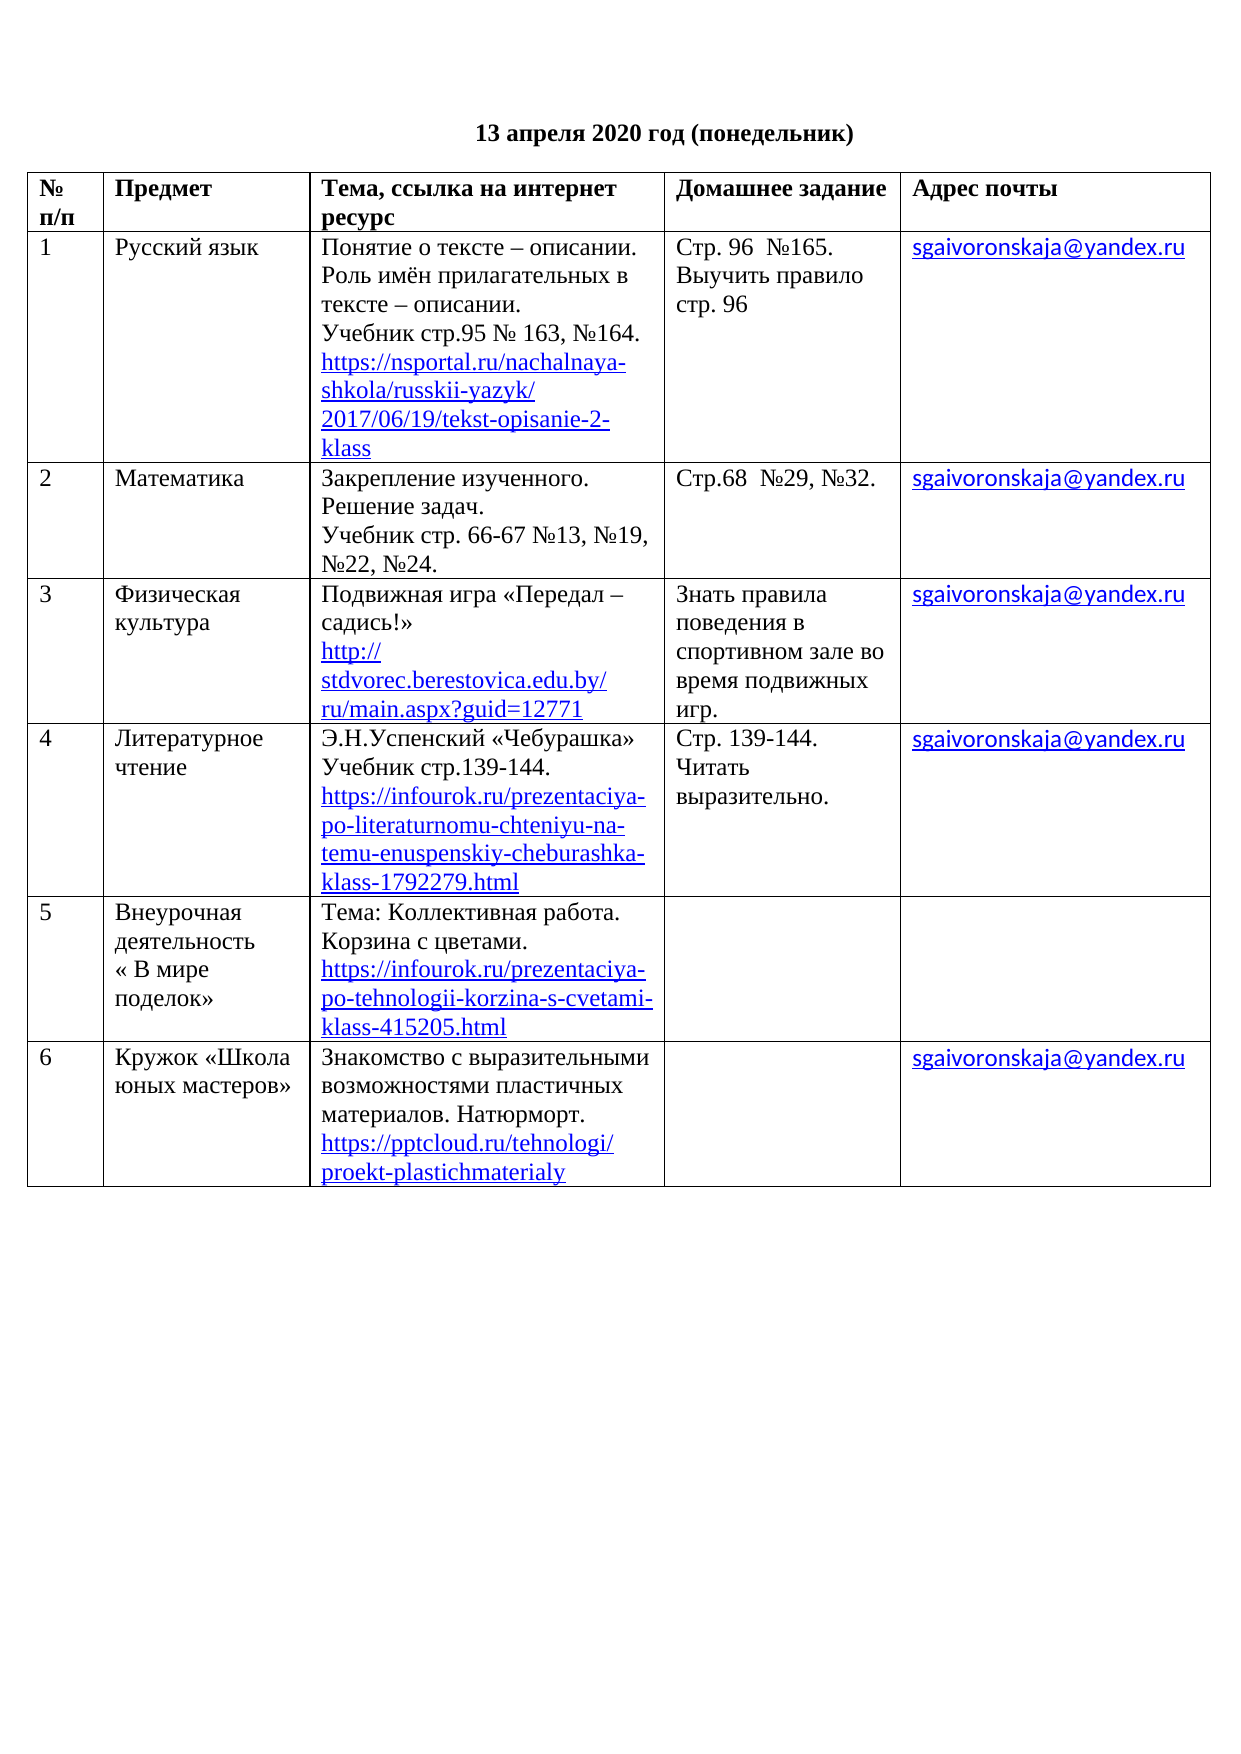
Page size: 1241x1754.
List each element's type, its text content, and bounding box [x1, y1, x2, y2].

table_cell 5 [28, 897, 103, 1041]
table_cell sgaivoronskaja@yandex.ru [901, 463, 1210, 578]
table_cell Русский язык [104, 232, 309, 462]
table_cell 2 [28, 463, 103, 578]
table_cell Э.Н.Успенский «Чебурашка» Учебник стр.139-144. https://infourok.ru/prezentaciya-po-literaturnomu-chteniyu-na-temu-enuspenskiy-cheburashka-klass-1792279.html [311, 724, 664, 896]
table_cell Внеурочная деятельность « В мире поделок» [104, 897, 309, 1041]
table_cell sgaivoronskaja@yandex.ru [901, 579, 1210, 722]
table_cell sgaivoronskaja@yandex.ru [901, 232, 1210, 462]
table_cell Кружок «Школа юных мастеров» [104, 1042, 309, 1186]
table_cell 4 [28, 724, 103, 896]
table_cell sgaivoronskaja@yandex.ru [901, 1042, 1210, 1186]
table_cell Математика [104, 463, 309, 578]
table_cell 3 [28, 579, 103, 722]
table_cell Литературное чтение [104, 724, 309, 896]
table_header Адрес почты [901, 173, 1210, 231]
table_cell Стр. 96 №165. Выучить правило стр. 96 [665, 232, 900, 462]
table_cell Закрепление изученного. Решение задач. Учебник стр. 66-67 №13, №19, №22, №24. [311, 463, 664, 578]
table_cell sgaivoronskaja@yandex.ru [901, 724, 1210, 896]
table_header Домашнее задание [665, 173, 900, 231]
table_cell Физическая культура [104, 579, 309, 722]
table_cell Знакомство с выразительными возможностями пластичных материалов. Натюрморт. https://pptcloud.ru/tehnologi/proekt-plastichmaterialy [311, 1042, 664, 1186]
table_cell Подвижная игра «Передал – садись!» http://stdvorec.berestovica.edu.by/ru/main.aspx?guid=12771 [311, 579, 664, 722]
table_cell Стр.68 №29, №32. [665, 463, 900, 578]
table_cell [665, 897, 900, 1041]
table_header Тема, ссылка на интернет ресурс [311, 173, 664, 231]
table_cell [665, 1042, 900, 1186]
text 13 апреля 2020 год (понедельник) [177, 118, 1152, 147]
table_cell [901, 897, 1210, 1041]
table_cell 6 [28, 1042, 103, 1186]
table_cell Понятие о тексте – описании. Роль имён прилагательных в тексте – описании. Учебник стр.95 № 163, №164. https://nsportal.ru/nachalnaya-shkola/russkii-yazyk/2017/06/19/tekst-opisanie-2-klass [311, 232, 664, 462]
table_cell Тема: Коллективная работа. Корзина с цветами. https://infourok.ru/prezentaciya-po-tehnologii-korzina-s-cvetami-klass-415205.html [311, 897, 664, 1041]
table_cell Стр. 139-144. Читать выразительно. [665, 724, 900, 896]
table_cell 1 [28, 232, 103, 462]
table_header № п/п [28, 173, 103, 231]
table_header Предмет [104, 173, 309, 231]
table_cell Знать правила поведения в спортивном зале во время подвижных игр. [665, 579, 900, 722]
